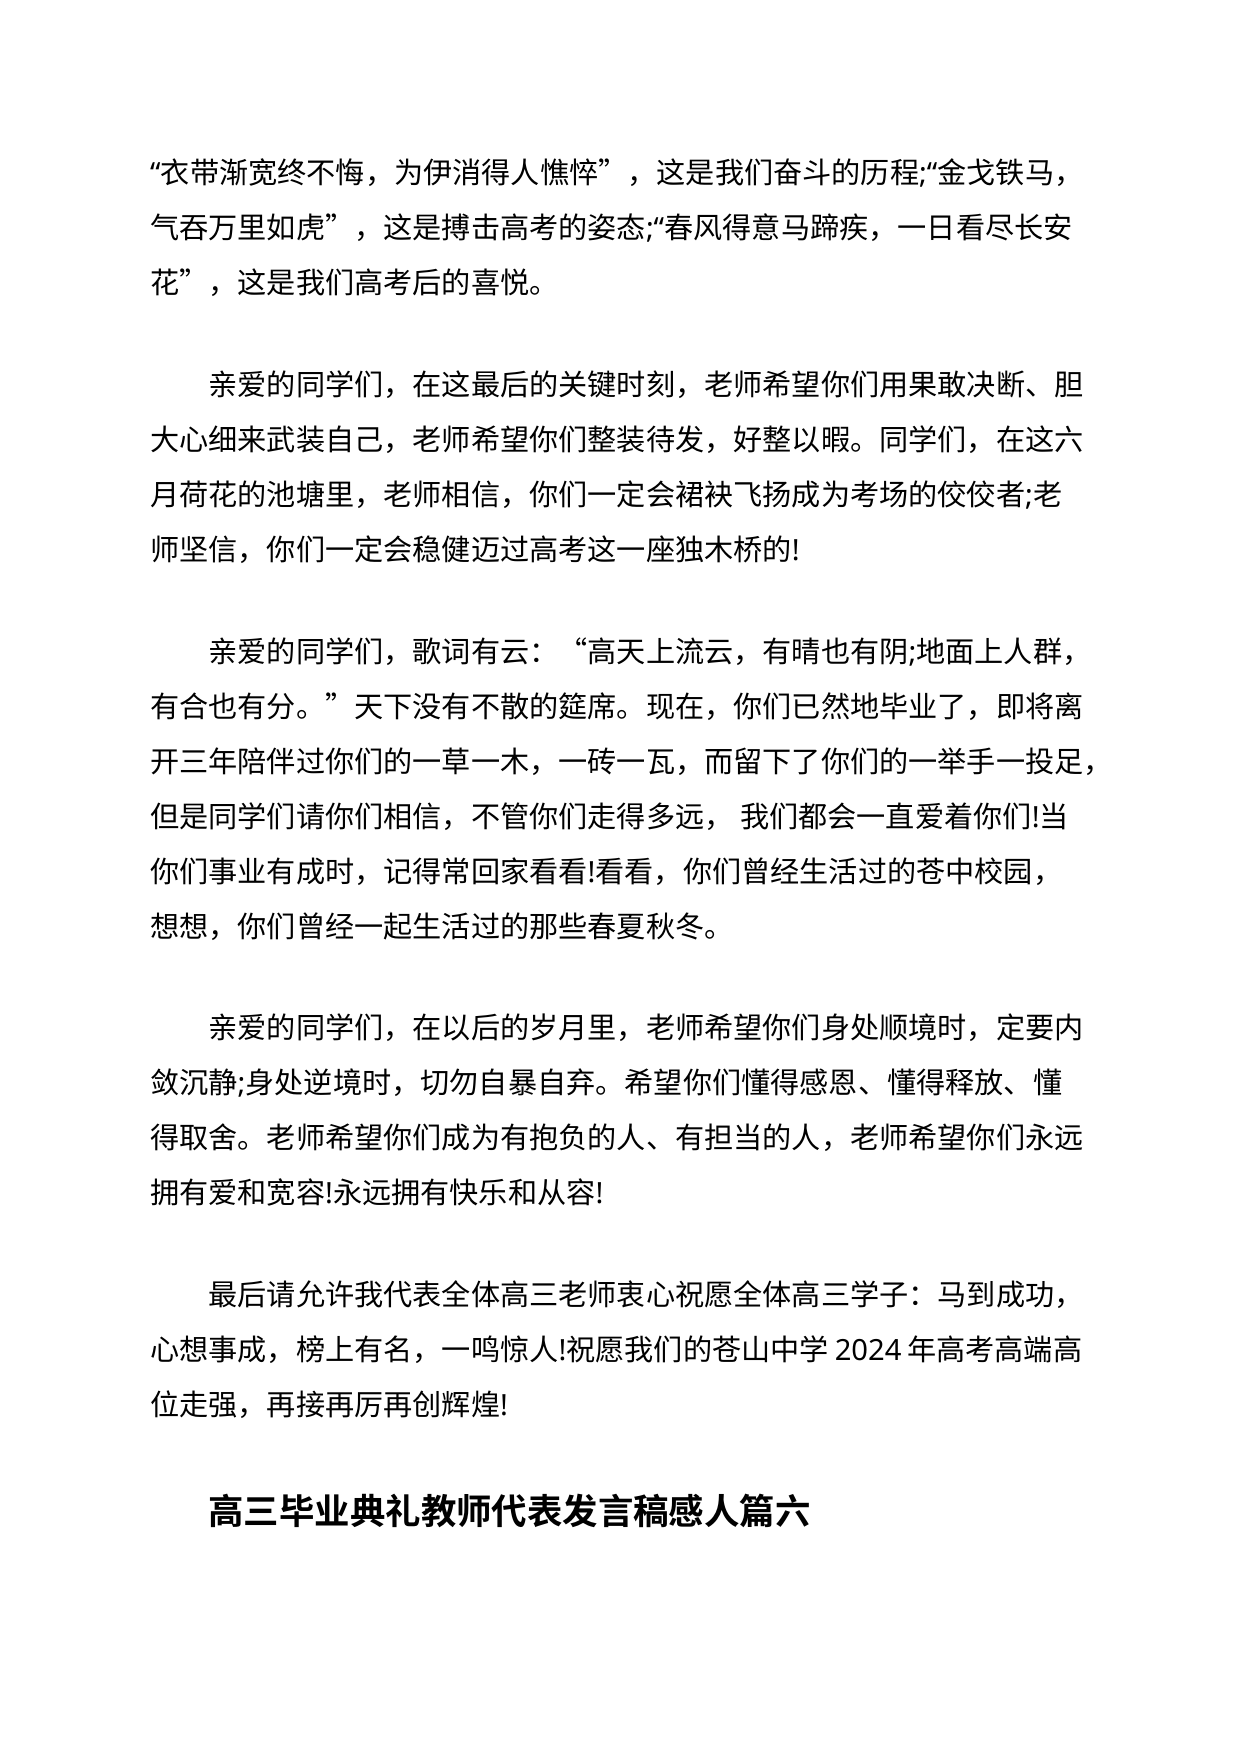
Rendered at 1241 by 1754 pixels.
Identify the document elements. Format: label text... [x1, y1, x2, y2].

text 亲爱的同学们，在以后的岁月里，老师希望你们身处顺境时，定要内敛沉静;身处逆境时，切勿自暴自弃。希望你们懂得感恩、懂得释放、懂得取舍。老师希望你们成为有抱负的人、有担当的人，老师希望你们永远拥有爱和宽容!永远拥有快乐和从容! [150, 1005, 1090, 1212]
text 最后请允许我代表全体高三老师衷心祝愿全体高三学子：马到成功，心想事成，榜上有名，一鸣惊人!祝愿我们的苍山中学2024年高考高端高位走强，再接再厉再创辉煌! [150, 1272, 1090, 1424]
text 亲爱的同学们，歌词有云：“高天上流云，有晴也有阴;地面上人群，有合也有分。”天下没有不散的筵席。现在，你们已然地毕业了，即将离开三年陪伴过你们的一草一木，一砖一瓦，而留下了你们的一举手一投足，但是同学们请你们相信，不管你们走得多远， 我们都会一直爱着你们!当你们事业有成时，记得常回家看看!看看，你们曾经生活过的苍中校园，想想，你们曾经一起生活过的那些春夏秋冬。 [150, 628, 1090, 946]
text 亲爱的同学们，在这最后的关键时刻，老师希望你们用果敢决断、胆大心细来武装自己，老师希望你们整装待发，好整以暇。同学们，在这六月荷花的池塘里，老师相信，你们一定会裙袂飞扬成为考场的佼佼者;老师坚信，你们一定会稳健迈过高考这一座独木桥的! [150, 362, 1090, 569]
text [150, 150, 1090, 302]
text 高三毕业典礼教师代表发言稿感人篇六 [150, 1484, 1090, 1535]
